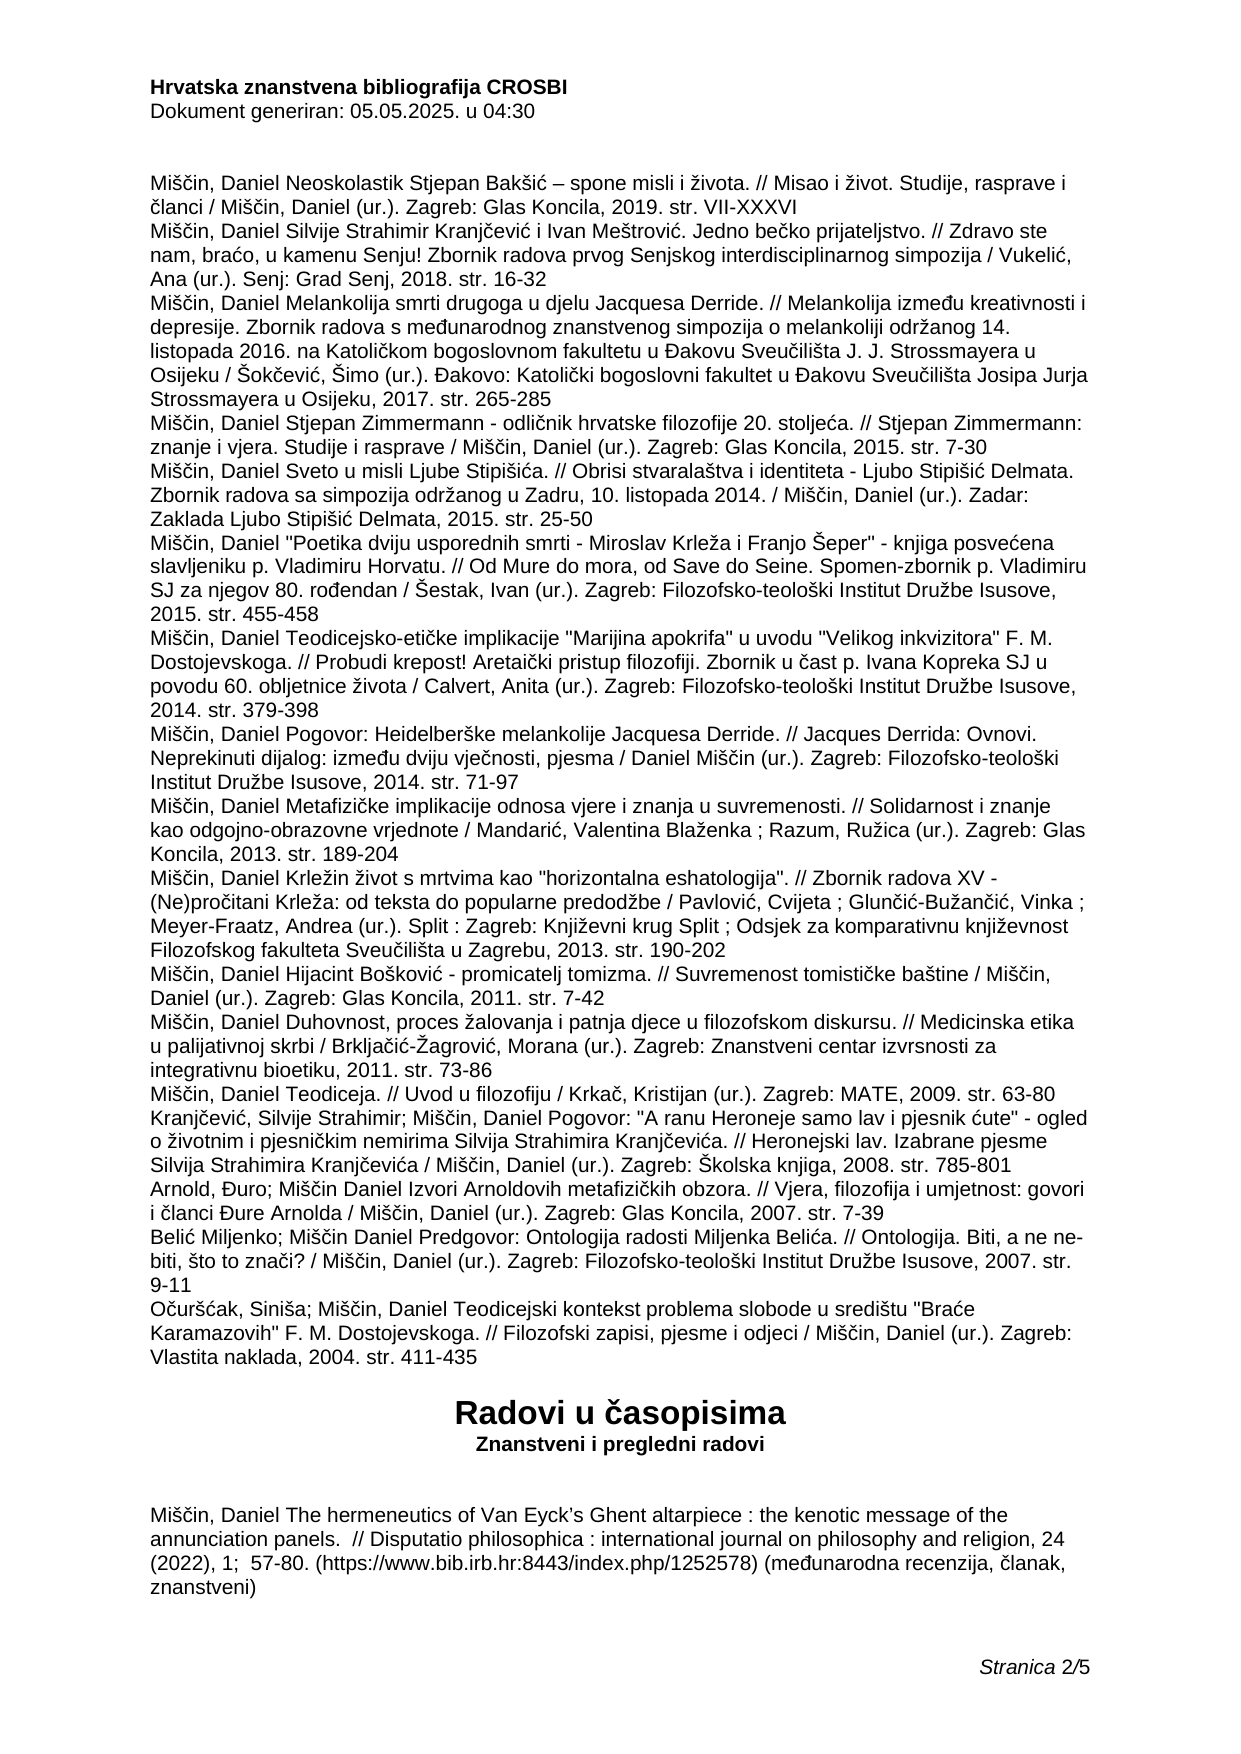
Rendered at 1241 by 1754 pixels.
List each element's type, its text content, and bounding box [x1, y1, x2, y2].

text Miščin, Daniel [150, 291, 1090, 411]
text Kranjčević, Silvije Strahimir; Miščin, Daniel [150, 1105, 1090, 1177]
text Očuršćak, Siniša; Miščin, Daniel [150, 1297, 1090, 1369]
text Miščin, Daniel [150, 866, 1090, 962]
text Miščin, Daniel [150, 626, 1090, 722]
text Miščin, Daniel [150, 1081, 1090, 1105]
text Miščin, Daniel [150, 411, 1090, 458]
text Miščin, Daniel [150, 171, 1090, 219]
text Miščin, Daniel [150, 530, 1090, 626]
text Miščin, Daniel [150, 794, 1090, 866]
subtitle Radovi u časopisima [150, 1393, 1090, 1431]
text Arnold, Đuro; Miščin Daniel [150, 1177, 1090, 1225]
text Miščin, Daniel [150, 458, 1090, 530]
text Miščin, Daniel [150, 1503, 1090, 1599]
subtitle Znanstveni i pregledni radovi [150, 1431, 1090, 1455]
text Miščin, Daniel [150, 722, 1090, 794]
text Miščin, Daniel [150, 219, 1090, 291]
text Miščin, Daniel [150, 1009, 1090, 1081]
text Miščin, Daniel [150, 962, 1090, 1009]
text Belić Miljenko; Miščin Daniel [150, 1225, 1090, 1297]
